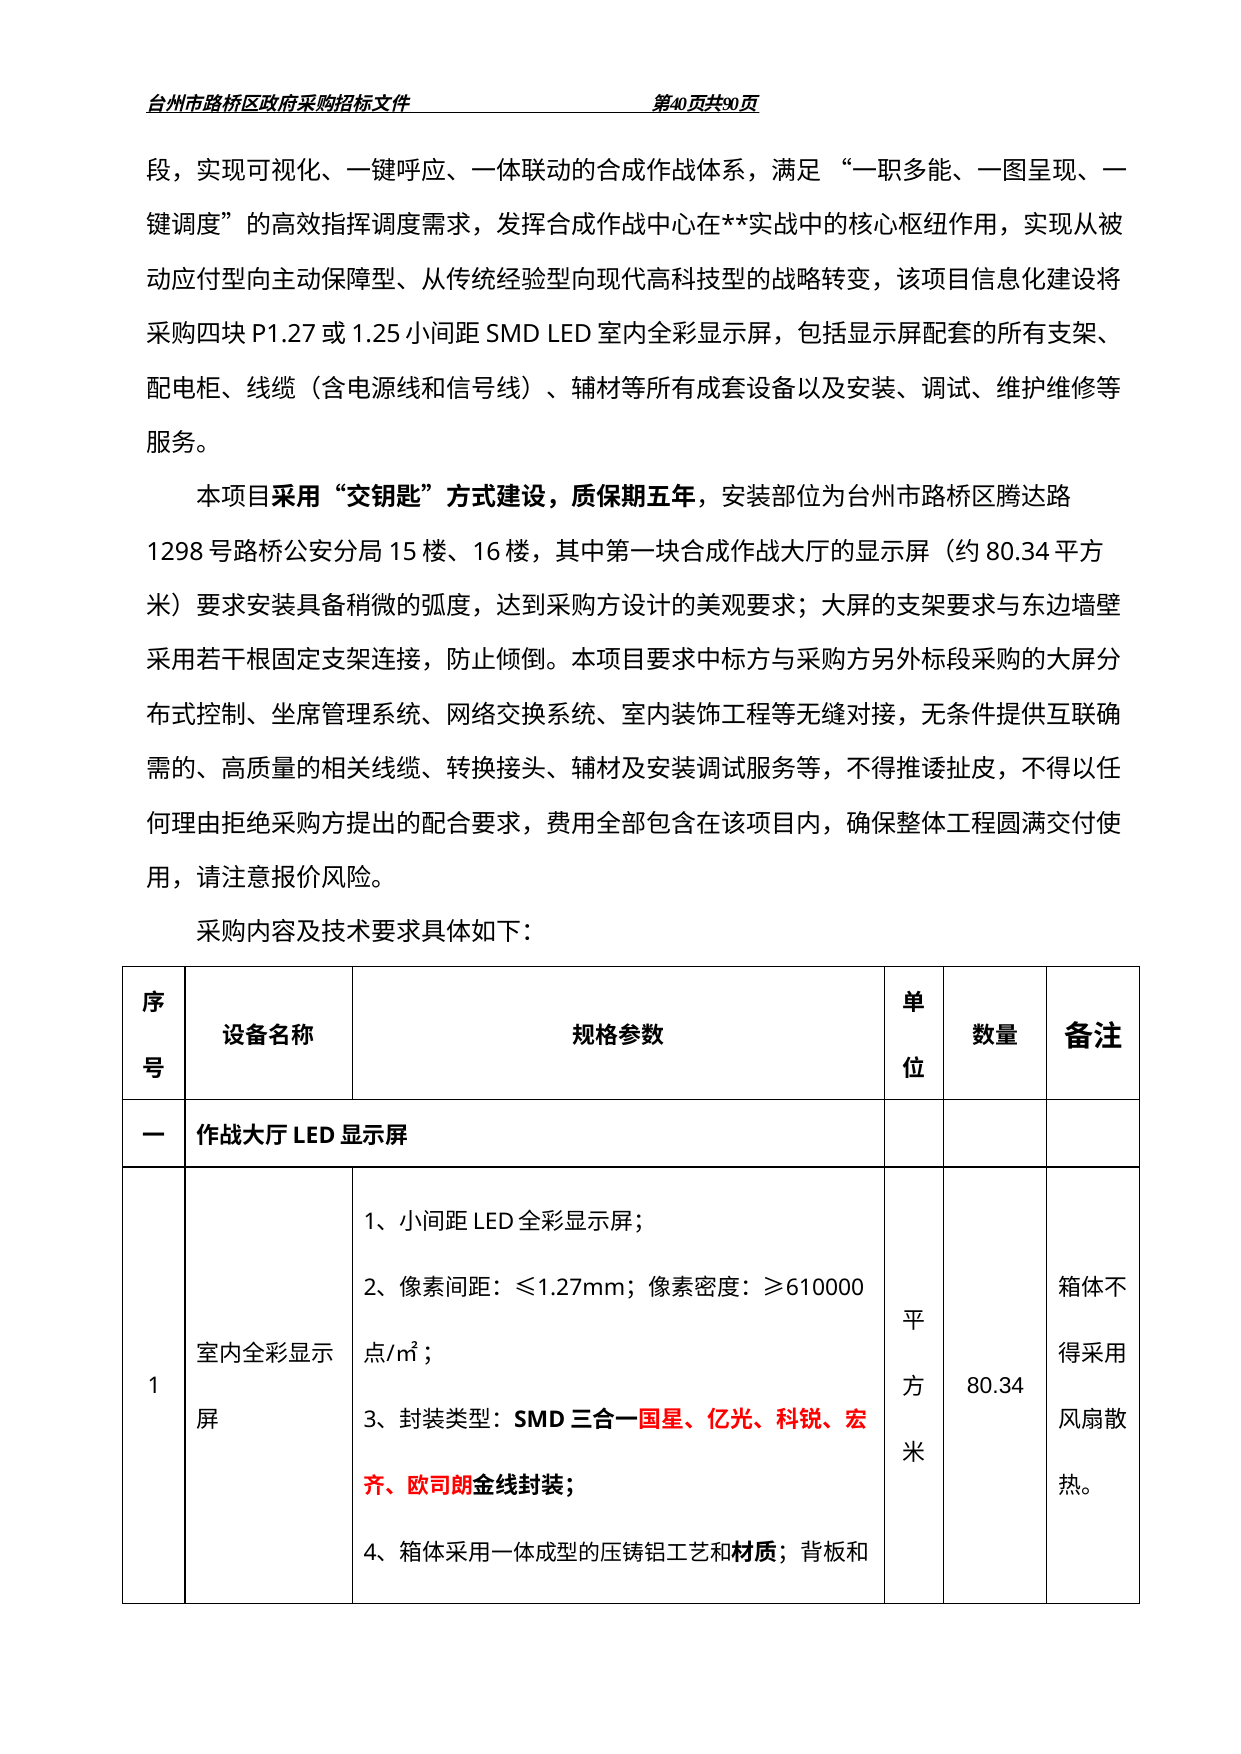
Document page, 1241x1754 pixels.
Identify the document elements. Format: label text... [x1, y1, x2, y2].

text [146, 151, 1132, 459]
table_header 序号 [123, 967, 184, 1099]
table_header 规格参数 [353, 967, 884, 1099]
table_cell 1 [123, 1168, 184, 1602]
table_cell [944, 1100, 1046, 1166]
table_cell [1047, 1100, 1139, 1166]
table_header 单位 [885, 967, 943, 1099]
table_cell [353, 1168, 884, 1602]
table_cell [885, 1100, 943, 1166]
text 本项目采用“交钥匙”方式建设，质保期五年，安装部位为台州市路桥区腾达路1298号路桥公安分局15楼、16楼，其中第一块合成作战大厅的显示屏（约80.34平方米）要求安装具备稍微的弧度，达到采购方设计的美观要求；大屏的支架要求与东边墙壁采用若干根固定支架连接，防止倾倒。本项目要求中标方与采购方另外标段采购的大屏分布式控制、坐席管理系统、网络交换系统、室内装饰工程等无缝对接，无条件提供互联确需的、高质量的相关线缆、转换接头、辅材及安装调试服务等，不得推诿扯皮，不得以任何理由拒绝采购方提出的配合要求，费用全部包含在该项目内，确保整体工程圆满交付使用，请注意报价风险。 [146, 477, 1132, 894]
table_cell 室内全彩显示屏 [186, 1168, 352, 1602]
table_header 设备名称 [186, 967, 352, 1099]
table_header 备注 [1047, 967, 1139, 1099]
table_cell 一 [123, 1100, 184, 1166]
table_cell 平方米 [885, 1168, 943, 1602]
table_header 数量 [944, 967, 1046, 1099]
table_cell 80.34 [944, 1168, 1046, 1602]
text 采购内容及技术要求具体如下： [146, 912, 1132, 948]
table_cell 作战大厅LED显示屏 [186, 1100, 884, 1166]
table_cell 箱体不得采用风扇散热。 [1047, 1168, 1139, 1602]
